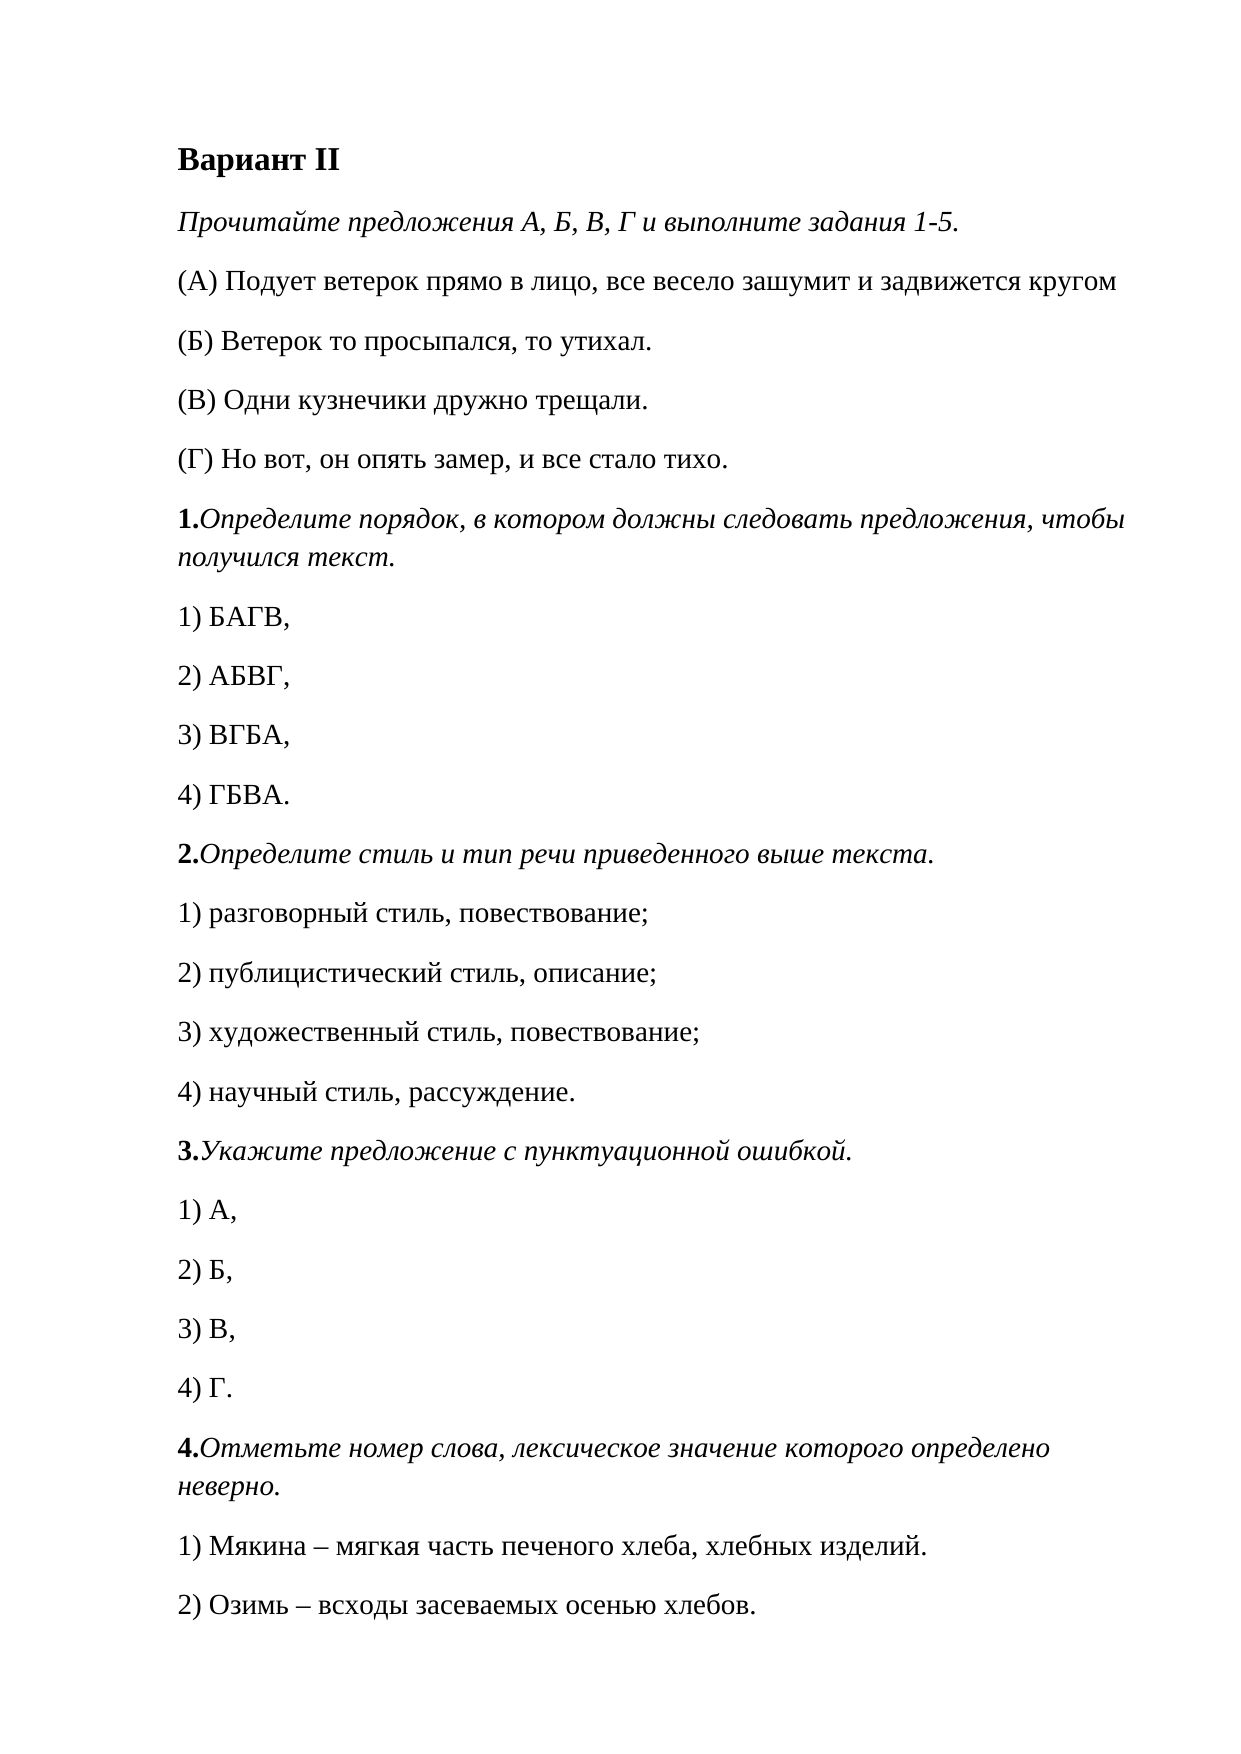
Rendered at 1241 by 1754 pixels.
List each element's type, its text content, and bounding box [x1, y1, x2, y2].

text 4) Г. [177, 1371, 1152, 1404]
text Прочитайте предложения А, Б, В, Г и выполните задания 1-5. [177, 204, 1152, 237]
text 4.Отметьте номер слова, лексическое значение которого определено неверно. [177, 1430, 1152, 1502]
text 1) Мякина – мягкая часть печеного хлеба, хлебных изделий. [177, 1528, 1152, 1561]
text 1) БАГВ, [177, 599, 1152, 632]
text 2.Определите стиль и тип речи приведенного выше текста. [177, 836, 1152, 870]
text 2) Б, [177, 1252, 1152, 1285]
text 3) ВГБА, [177, 717, 1152, 751]
text 3) художественный стиль, повествование; [177, 1014, 1152, 1048]
text 1) разговорный стиль, повествование; [177, 896, 1152, 929]
text Вариант II [177, 139, 1152, 177]
text (В) Одни кузнечики дружно трещали. [177, 382, 1152, 416]
text (Г) Но вот, он опять замер, и все стало тихо. [177, 441, 1152, 475]
text (Б) Ветерок то просыпался, то утихал. [177, 323, 1152, 356]
text 3) В, [177, 1311, 1152, 1345]
text 1.Определите порядок, в котором должны следовать предложения, чтобы получился текст. [177, 501, 1152, 573]
text 2) Озимь – всходы засеваемых осенью хлебов. [177, 1587, 1152, 1621]
text 2) АБВГ, [177, 658, 1152, 692]
text 4) научный стиль, рассуждение. [177, 1074, 1152, 1107]
text 2) публицистический стиль, описание; [177, 955, 1152, 988]
text 1) А, [177, 1192, 1152, 1226]
text 4) ГБВА. [177, 777, 1152, 810]
text (А) Подует ветерок прямо в лицо, все весело зашумит и задвижется кругом [177, 263, 1152, 297]
text 3.Укажите предложение с пунктуационной ошибкой. [177, 1133, 1152, 1167]
